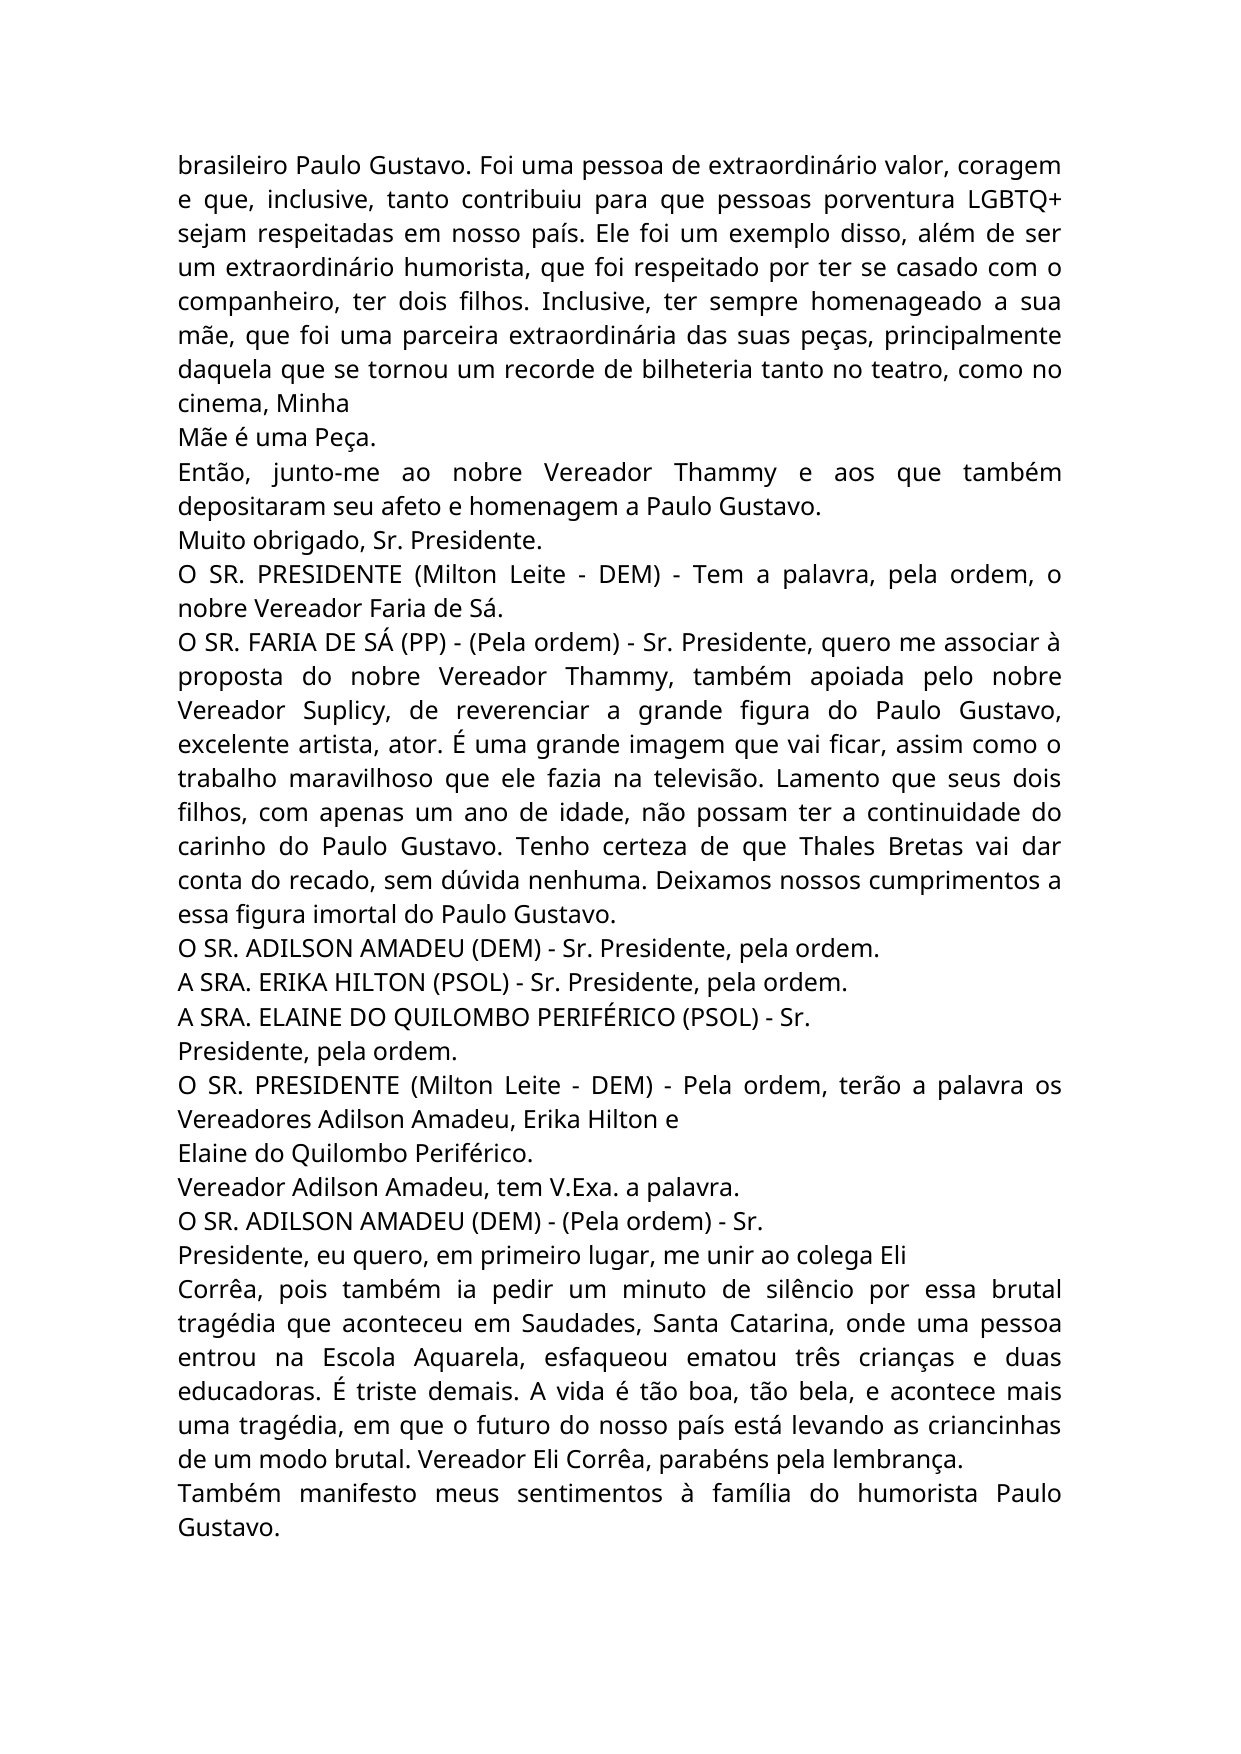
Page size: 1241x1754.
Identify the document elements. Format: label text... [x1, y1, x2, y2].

text O SR. ADILSON AMADEU (DEM) - Sr. Presidente, pela ordem. [177, 931, 1063, 965]
text Vereador Adilson Amadeu, tem V.Exa. a palavra. [177, 1169, 1063, 1203]
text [177, 148, 1063, 420]
text Presidente, eu quero, em primeiro lugar, me unir ao colega Eli [177, 1238, 1063, 1272]
text A SRA. ELAINE DO QUILOMBO PERIFÉRICO (PSOL) - Sr. [177, 999, 1063, 1033]
text A SRA. ERIKA HILTON (PSOL) - Sr. Presidente, pela ordem. [177, 965, 1063, 999]
text O SR. ADILSON AMADEU (DEM) - (Pela ordem) - Sr. [177, 1203, 1063, 1238]
text O SR. PRESIDENTE (Milton Leite - DEM) - Tem a palavra, pela ordem, o nobre Vereador Faria de Sá. [177, 556, 1063, 624]
text Mãe é uma Peça. [177, 420, 1063, 454]
text O SR. PRESIDENTE (Milton Leite - DEM) - Pela ordem, terão a palavra os Vereadores Adilson Amadeu, Erika Hilton e [177, 1067, 1063, 1135]
text Corrêa, pois também ia pedir um minuto de silêncio por essa brutal tragédia que aconteceu em Saudades, Santa Catarina, onde uma pessoa entrou na Escola Aquarela, esfaqueou ematou três crianças e duas educadoras. É triste demais. A vida é tão boa, tão bela, e acontece mais uma tragédia, em que o futuro do nosso país está levando as criancinhas de um modo brutal. Vereador Eli Corrêa, parabéns pela lembrança. [177, 1272, 1063, 1476]
text Então, junto-me ao nobre Vereador Thammy e aos que também depositaram seu afeto e homenagem a Paulo Gustavo. [177, 454, 1063, 522]
text Presidente, pela ordem. [177, 1033, 1063, 1067]
text O SR. FARIA DE SÁ (PP) - (Pela ordem) - Sr. Presidente, quero me associar à proposta do nobre Vereador Thammy, também apoiada pelo nobre Vereador Suplicy, de reverenciar a grande figura do Paulo Gustavo, excelente artista, ator. É uma grande imagem que vai ficar, assim como o trabalho maravilhoso que ele fazia na televisão. Lamento que seus dois filhos, com apenas um ano de idade, não possam ter a continuidade do carinho do Paulo Gustavo. Tenho certeza de que Thales Bretas vai dar conta do recado, sem dúvida nenhuma. Deixamos nossos cumprimentos a essa figura imortal do Paulo Gustavo. [177, 624, 1063, 931]
text Também manifesto meus sentimentos à família do humorista Paulo Gustavo. [177, 1476, 1063, 1544]
text Elaine do Quilombo Periférico. [177, 1135, 1063, 1169]
text Muito obrigado, Sr. Presidente. [177, 522, 1063, 556]
